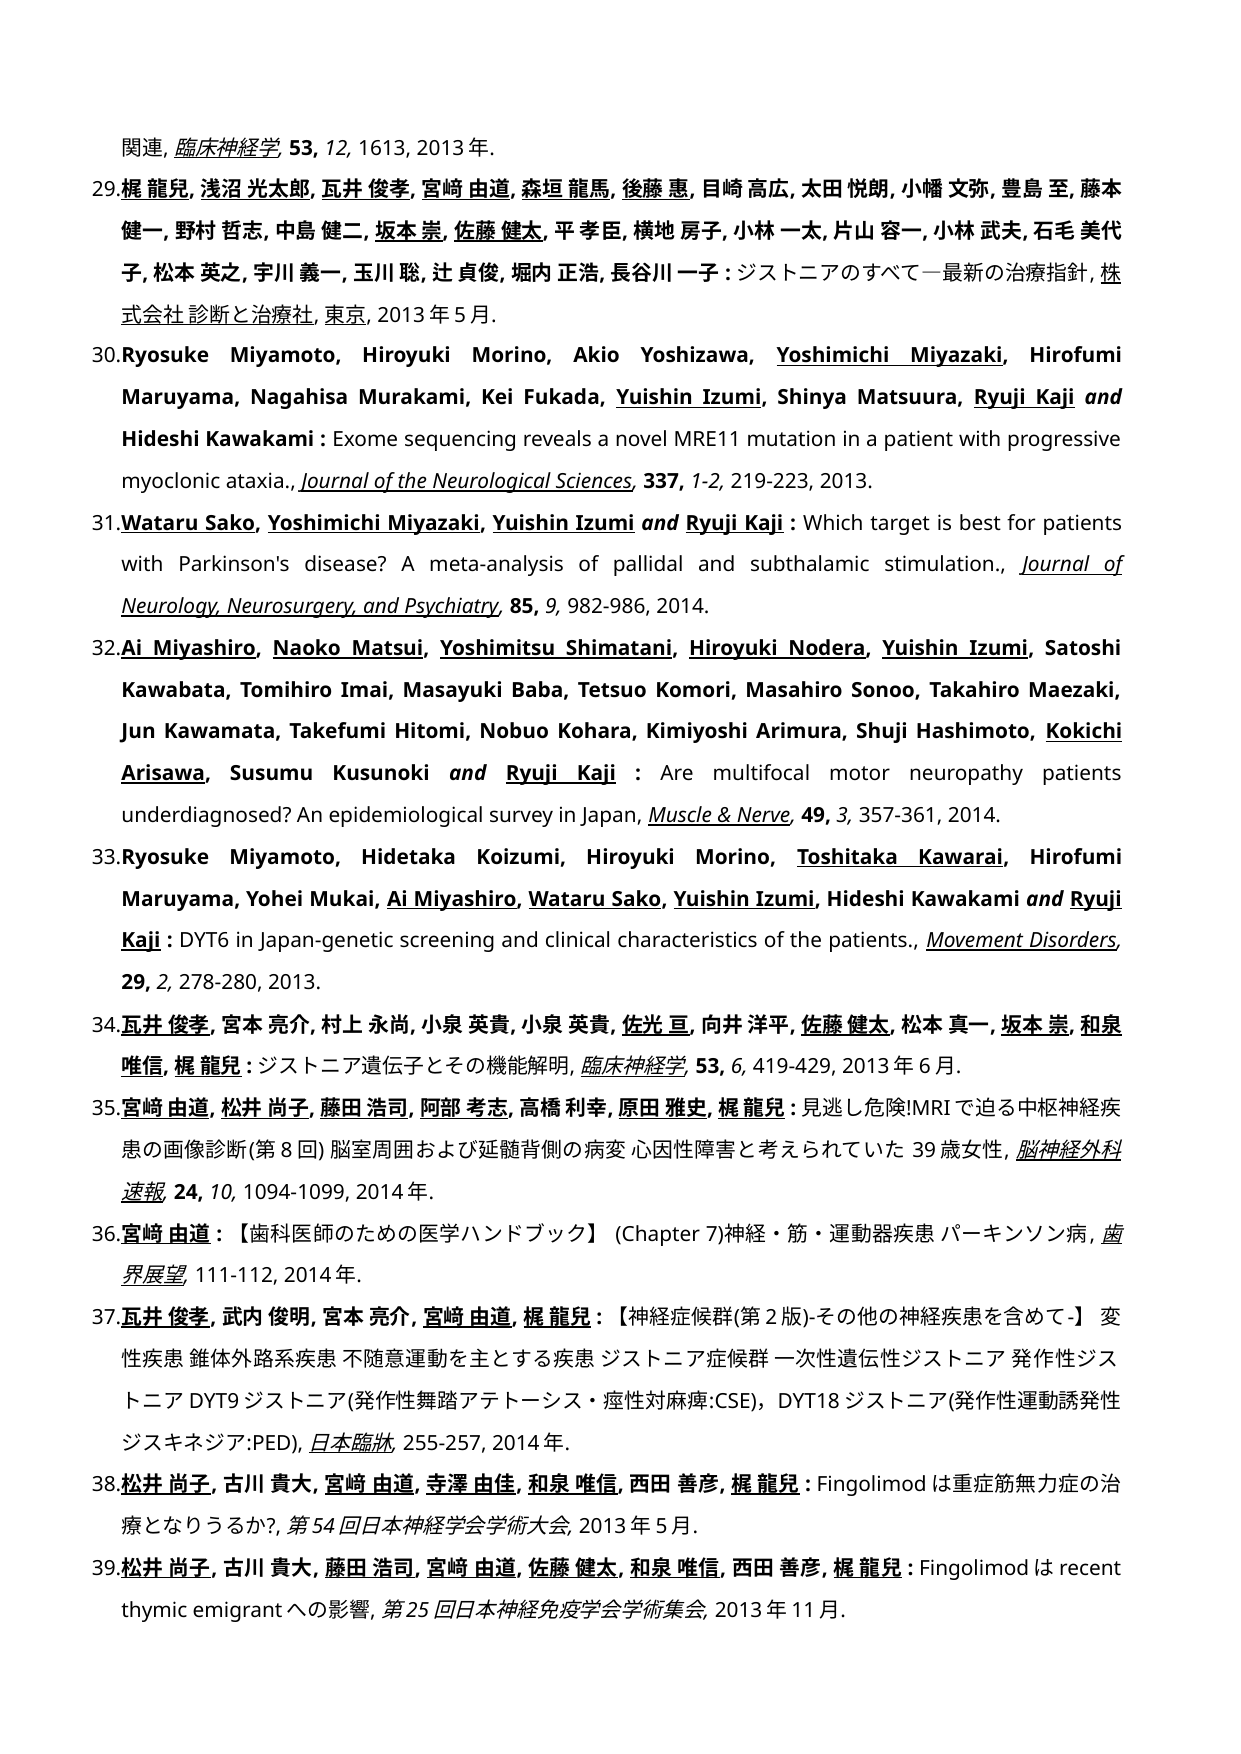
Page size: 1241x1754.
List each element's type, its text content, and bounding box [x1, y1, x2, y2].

list Ryosuke Miyamoto, Hiroyuki Morino, Akio Yoshizawa, Yoshimichi Miyazaki, Hirofumi Maruyama, Nagahisa Murakami, Kei Fukada, Yuishin Izumi, Shinya Matsuura, Ryuji Kaji and Hideshi Kawakami : Exome sequencing reveals a novel MRE11 mutation in a patient with progressive myoclonic ataxia., Journal of the Neurological Sciences, 337, 1-2, 219-223, 2013. [92, 334, 1122, 501]
list 梶 龍兒, 浅沼 光太郎, 瓦井 俊孝, 宮﨑 由道, 森垣 龍馬, 後藤 惠, 目崎 高広, 太田 悦朗, 小幡 文弥, 豊島 至, 藤本 健一, 野村 哲志, 中島 健二, 坂本 崇, 佐藤 健太, 平 孝臣, 横地 房子, 小林 一太, 片山 容一, 小林 武夫, 石毛 美代子, 松本 英之, 宇川 義一, 玉川 聡, 辻 貞俊, 堀内 正浩, 長谷川 一子 : ジストニアのすべて―最新の治療指針, 株式会社 診断と治療社, 東京, 2013年5月. [92, 167, 1122, 334]
list 宮﨑 由道 : 【歯科医師のための医学ハンドブック】 (Chapter 7)神経・筋・運動器疾患 パーキンソン病, 歯界展望, 111-112, 2014年. [92, 1211, 1122, 1295]
list 宮﨑 由道, 松井 尚子, 藤田 浩司, 阿部 考志, 高橋 利幸, 原田 雅史, 梶 龍兒 : 見逃し危険!MRIで迫る中枢神経疾患の画像診断(第8回) 脳室周囲および延髄背側の病変 心因性障害と考えられていた39歳女性, 脳神経外科速報, 24, 10, 1094-1099, 2014年. [92, 1086, 1122, 1211]
list Wataru Sako, Yoshimichi Miyazaki, Yuishin Izumi and Ryuji Kaji : Which target is best for patients with Parkinson's disease? A meta-analysis of pallidal and subthalamic stimulation., Journal of Neurology, Neurosurgery, and Psychiatry, 85, 9, 982-986, 2014. [92, 501, 1122, 626]
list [92, 125, 1122, 167]
list 松井 尚子, 古川 貴大, 宮﨑 由道, 寺澤 由佳, 和泉 唯信, 西田 善彦, 梶 龍兒 : Fingolimodは重症筋無力症の治療となりうるか?, 第54回日本神経学会学術大会, 2013年5月. [92, 1462, 1122, 1545]
list 瓦井 俊孝, 武内 俊明, 宮本 亮介, 宮﨑 由道, 梶 龍兒 : 【神経症候群(第2版)-その他の神経疾患を含めて-】 変性疾患 錐体外路系疾患 不随意運動を主とする疾患 ジストニア症候群 一次性遺伝性ジストニア 発作性ジストニア DYT9ジストニア(発作性舞踏アテトーシス・痙性対麻痺:CSE)，DYT18ジストニア(発作性運動誘発性ジスキネジア:PED), 日本臨牀, 255-257, 2014年. [92, 1295, 1122, 1462]
list Ai Miyashiro, Naoko Matsui, Yoshimitsu Shimatani, Hiroyuki Nodera, Yuishin Izumi, Satoshi Kawabata, Tomihiro Imai, Masayuki Baba, Tetsuo Komori, Masahiro Sonoo, Takahiro Maezaki, Jun Kawamata, Takefumi Hitomi, Nobuo Kohara, Kimiyoshi Arimura, Shuji Hashimoto, Kokichi Arisawa, Susumu Kusunoki and Ryuji Kaji : Are multifocal motor neuropathy patients underdiagnosed? An epidemiological survey in Japan, Muscle & Nerve, 49, 3, 357-361, 2014. [92, 626, 1122, 835]
list 瓦井 俊孝, 宮本 亮介, 村上 永尚, 小泉 英貴, 小泉 英貴, 佐光 亘, 向井 洋平, 佐藤 健太, 松本 真一, 坂本 崇, 和泉 唯信, 梶 龍兒 : ジストニア遺伝子とその機能解明, 臨床神経学, 53, 6, 419-429, 2013年6月. [92, 1002, 1122, 1086]
list Ryosuke Miyamoto, Hidetaka Koizumi, Hiroyuki Morino, Toshitaka Kawarai, Hirofumi Maruyama, Yohei Mukai, Ai Miyashiro, Wataru Sako, Yuishin Izumi, Hideshi Kawakami and Ryuji Kaji : DYT6 in Japan-genetic screening and clinical characteristics of the patients., Movement Disorders, 29, 2, 278-280, 2013. [92, 835, 1122, 1002]
list 松井 尚子, 古川 貴大, 藤田 浩司, 宮﨑 由道, 佐藤 健太, 和泉 唯信, 西田 善彦, 梶 龍兒 : Fingolimodはrecent thymic emigrantへの影響, 第25回日本神経免疫学会学術集会, 2013年11月. [92, 1545, 1122, 1629]
